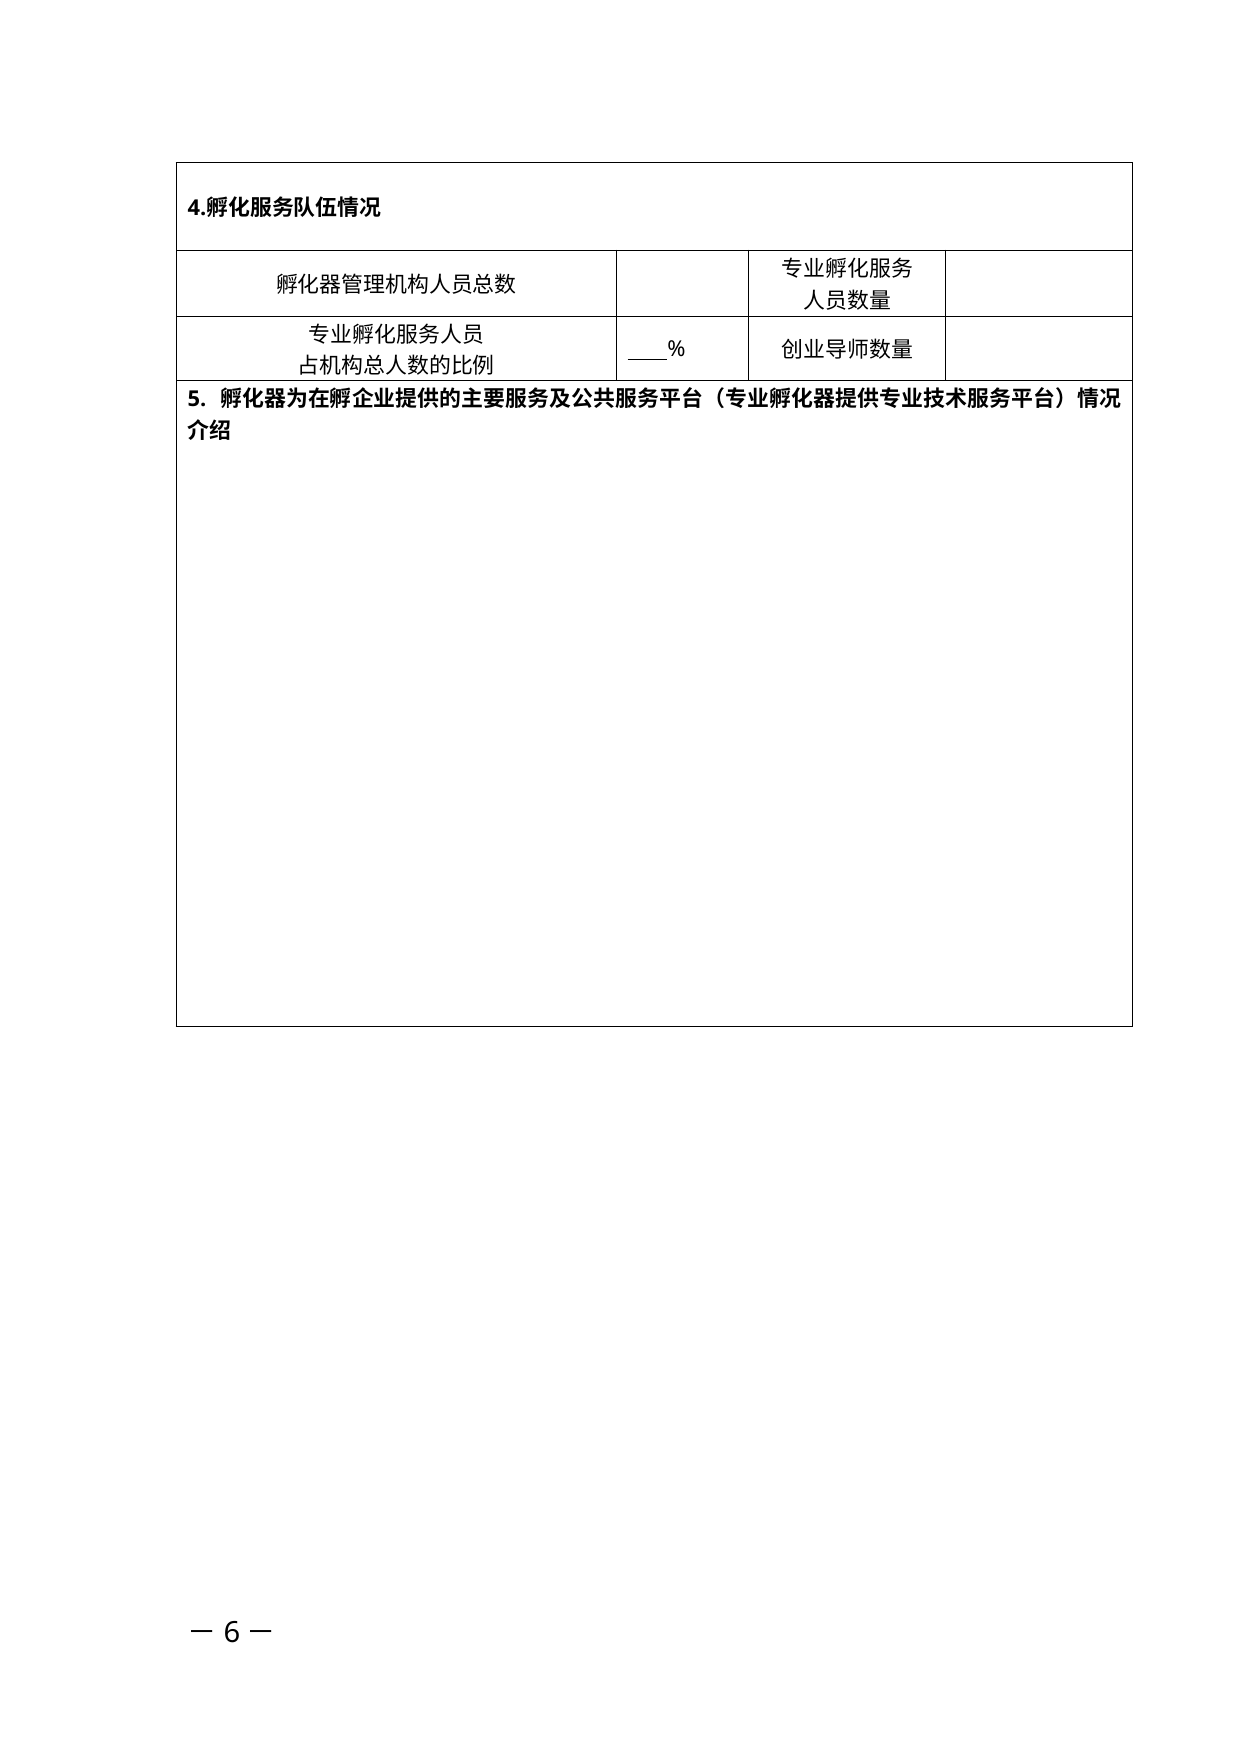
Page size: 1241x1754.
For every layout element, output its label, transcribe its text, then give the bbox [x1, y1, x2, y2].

table_cell 创业导师数量 [749, 317, 945, 380]
table_cell % [617, 317, 748, 380]
table_cell [617, 251, 748, 316]
table_cell [946, 317, 1132, 380]
table_cell 孵化器为在孵企业提供的主要服务及公共服务平台（专业孵化器提供专业技术服务平台）情况介绍 [177, 381, 1132, 1026]
table_cell 4.孵化服务队伍情况 [177, 163, 1132, 249]
table_cell 专业孵化服务 人员数量 [749, 251, 945, 316]
table_cell 专业孵化服务人员 占机构总人数的比例 [177, 317, 616, 380]
table_cell 孵化器管理机构人员总数 [177, 251, 616, 316]
table_cell [946, 251, 1132, 316]
